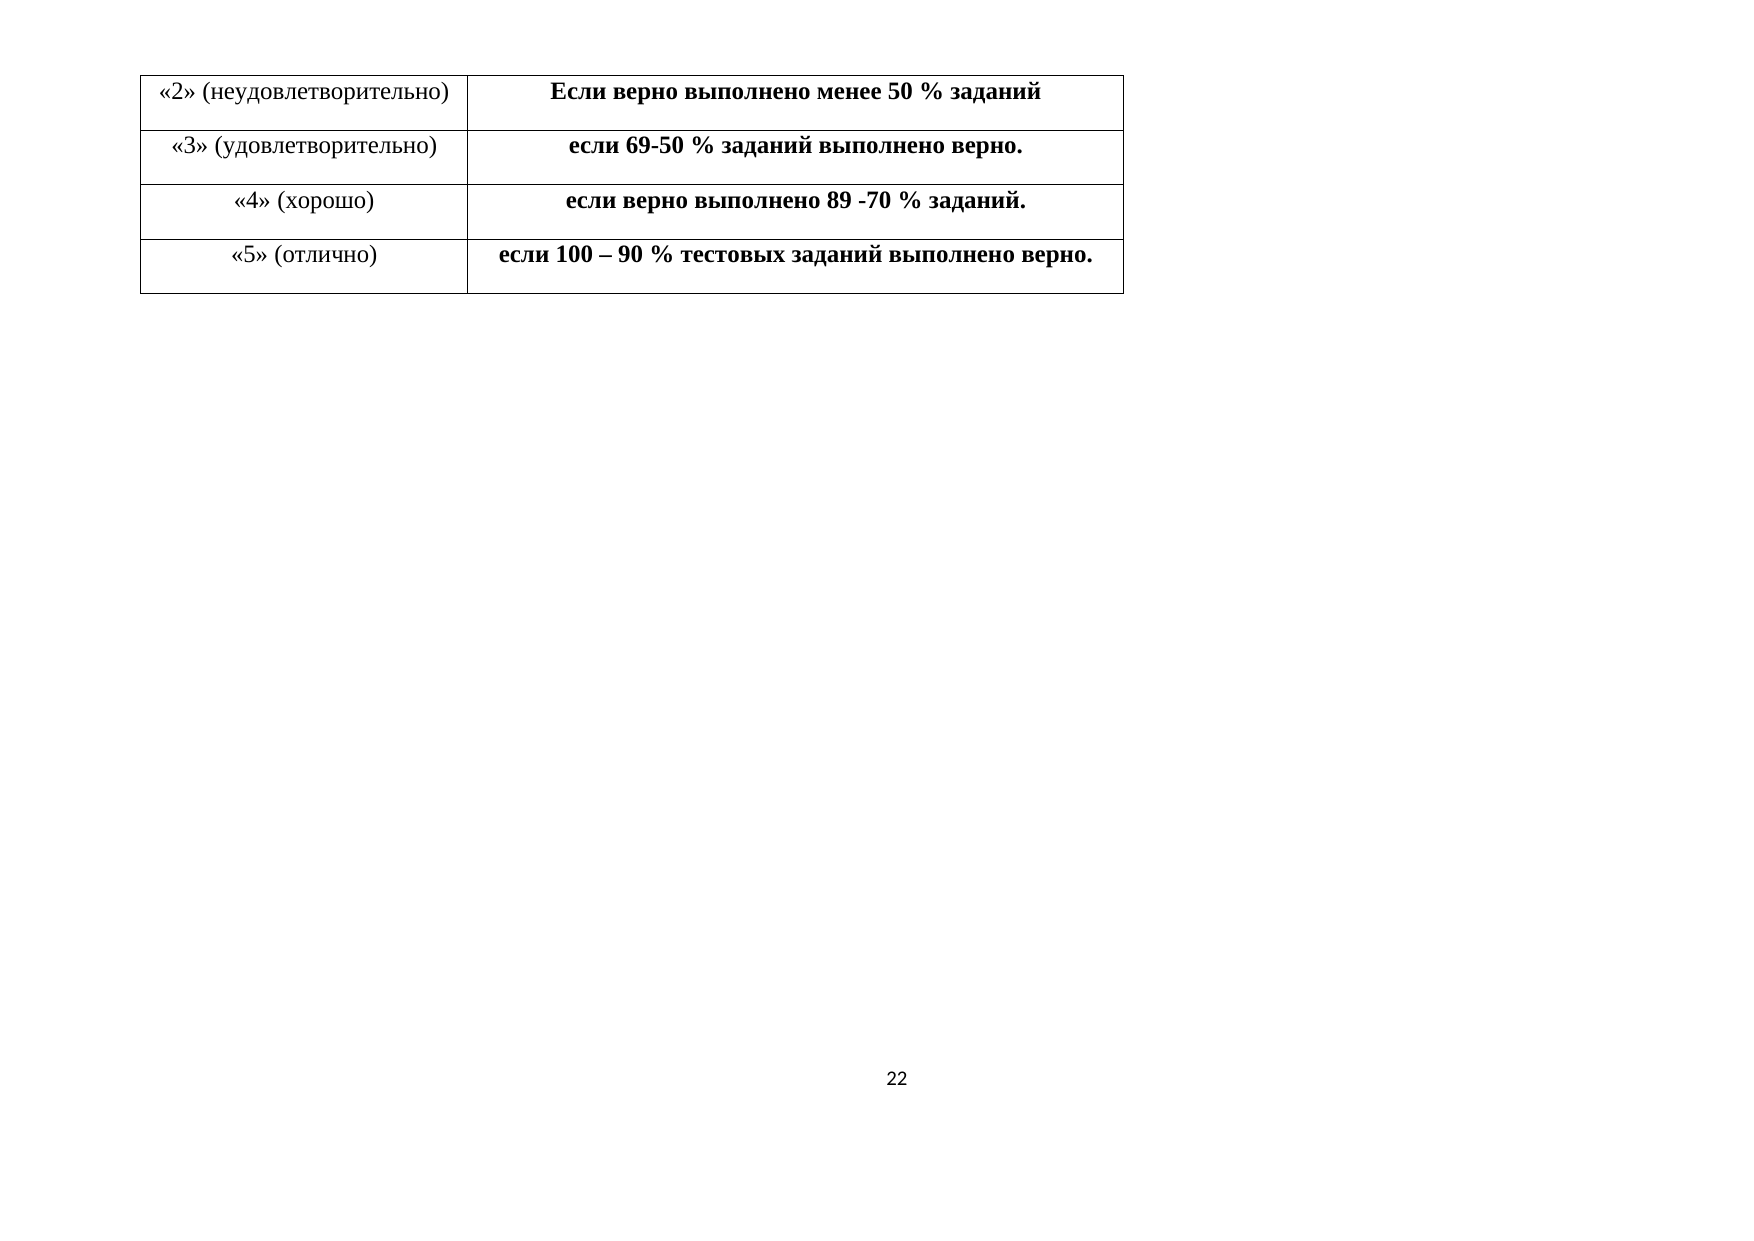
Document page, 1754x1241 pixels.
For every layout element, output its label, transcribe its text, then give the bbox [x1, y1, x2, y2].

table_cell «5» (отлично) [141, 240, 467, 293]
table_cell Если верно выполнено менее 50 % заданий [468, 76, 1123, 129]
table_cell «2» (неудовлетворительно) [141, 76, 467, 129]
table_cell если 69-50 % заданий выполнено верно. [468, 131, 1123, 184]
table_cell если 100 – 90 % тестовых заданий выполнено верно. [468, 240, 1123, 293]
table_cell если верно выполнено 89 -70 % заданий. [468, 185, 1123, 238]
table_cell «3» (удовлетворительно) [141, 131, 467, 184]
table_cell «4» (хорошо) [141, 185, 467, 238]
